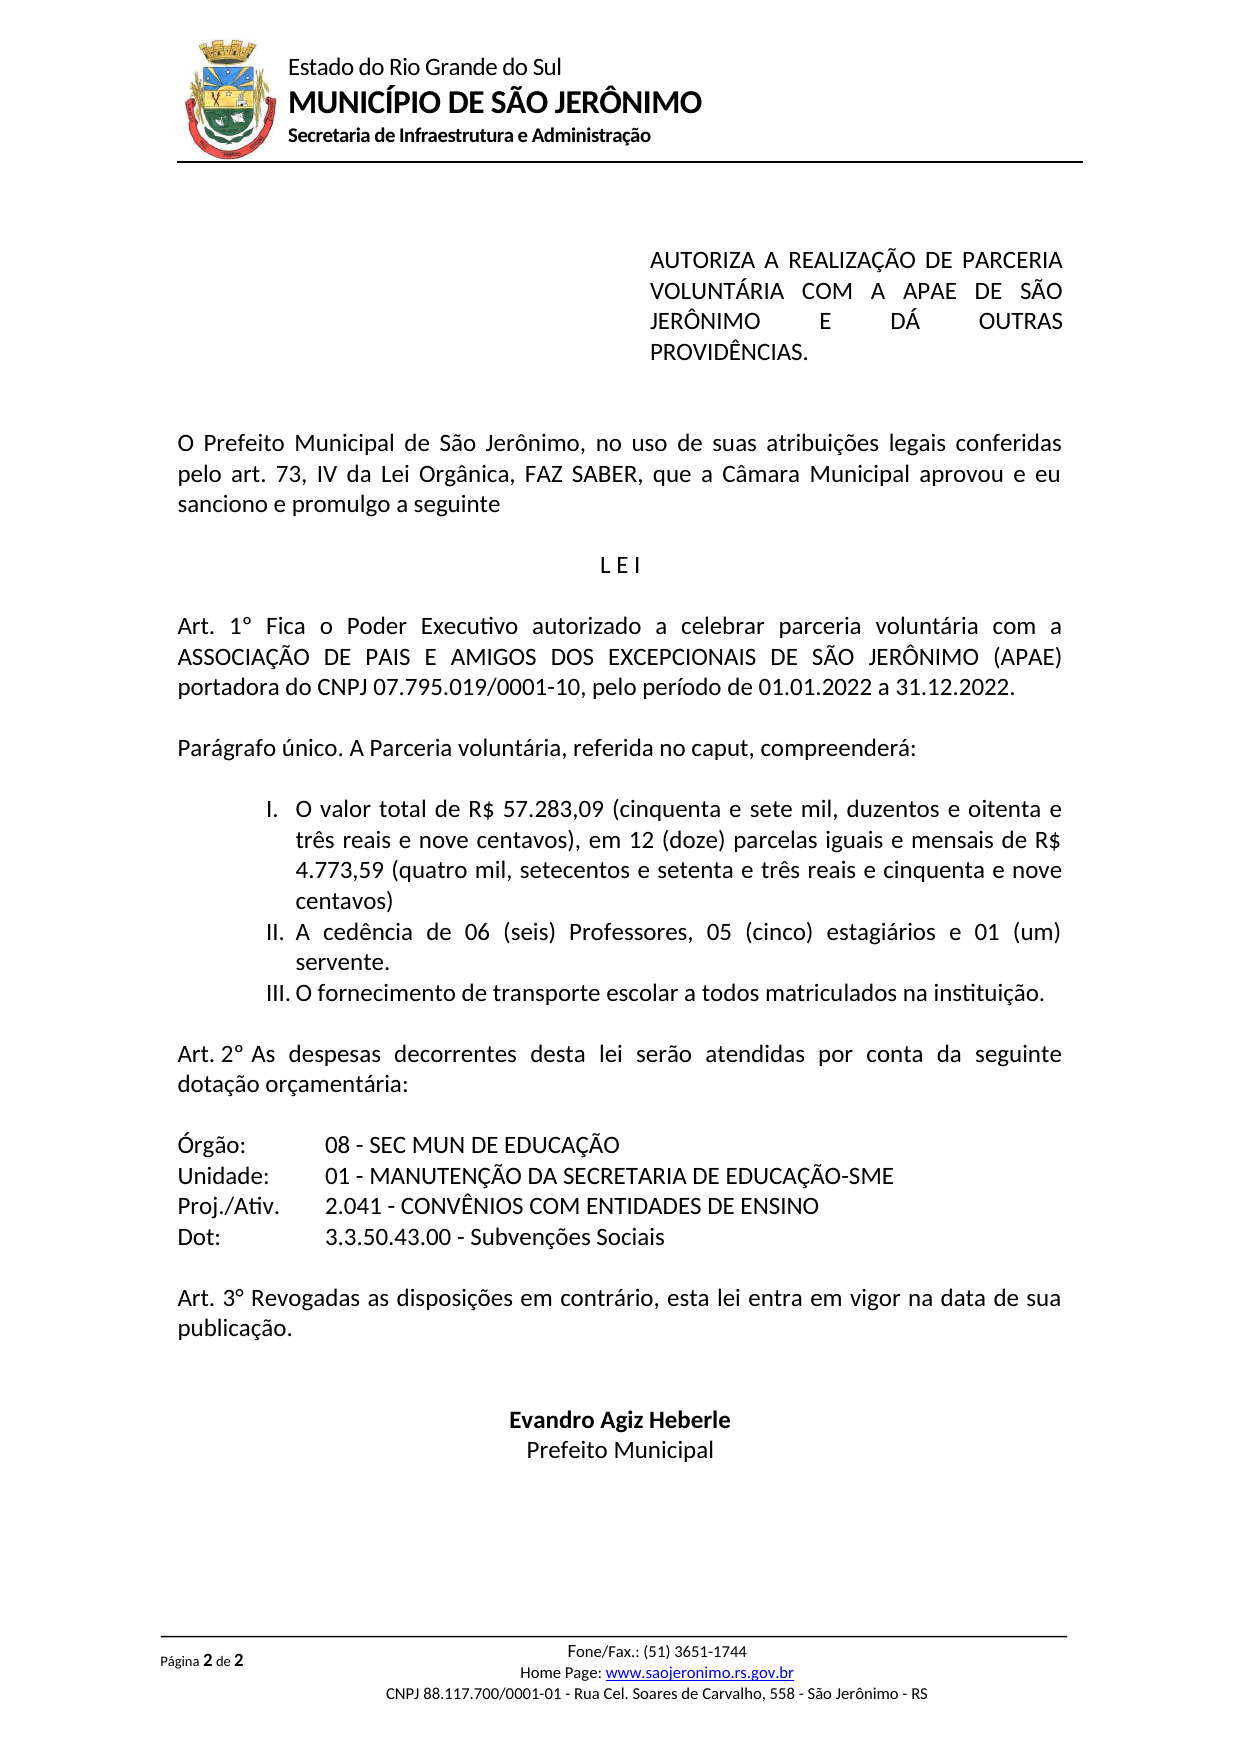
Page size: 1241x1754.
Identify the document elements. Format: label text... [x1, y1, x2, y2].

text Parágrafo único. A Parceria voluntária, referida no caput, compreenderá: [177, 733, 1063, 763]
text Proj./Ativ. 2.041 - CONVÊNIOS COM ENTIDADES DE ENSINO [177, 1190, 1063, 1221]
text Art. 2º As despesas decorrentes desta lei serão atendidas por conta da seguinte dotação orçamentária: [177, 1038, 1063, 1099]
text L E I [177, 549, 1063, 580]
text Art. 3° Revogadas as disposições em contrário, esta lei entra em vigor na data de sua publicação. [177, 1282, 1063, 1343]
text I. O valor total de R$ 57.283,09 (cinquenta e sete mil, duzentos e oitenta e três reais e nove centavos), em 12 (doze) parcelas iguais e mensais de R$ 4.773,59 (quatro mil, setecentos e setenta e três reais e cinquenta e nove centavos) [266, 794, 1063, 916]
picture [184, 38, 281, 160]
text Dot: 3.3.50.43.00 - Subvenções Sociais [177, 1221, 1063, 1251]
text Unidade: 01 - MANUTENÇÃO DA SECRETARIA DE EDUCAÇÃO-SME [177, 1160, 1063, 1190]
text III. O fornecimento de transporte escolar a todos matriculados na instituição. [266, 977, 1063, 1007]
text O Prefeito Municipal de São Jerônimo, no uso de suas atribuições legais conferidas pelo art. 73, IV da Lei Orgânica, FAZ SABER, que a Câmara Municipal aprovou e eu sanciono e promulgo a seguinte [177, 427, 1063, 519]
text Prefeito Municipal [177, 1434, 1063, 1465]
text AUTORIZA A REALIZAÇÃO DE PARCERIA VOLUNTÁRIA COM A APAE DE SÃO JERÔNIMO E DÁ OUTRAS PROVIDÊNCIAS. [650, 244, 1063, 366]
text Art. 1º Fica o Poder Executivo autorizado a celebrar parceria voluntária com a ASSOCIAÇÃO DE PAIS E AMIGOS DOS EXCEPCIONAIS DE SÃO JERÔNIMO (APAE) portadora do CNPJ 07.795.019/0001-10, pelo período de 01.01.2022 a 31.12.2022. [177, 611, 1063, 702]
text Órgão: 08 - SEC MUN DE EDUCAÇÃO [177, 1129, 1063, 1160]
text Evandro Agiz Heberle [177, 1404, 1063, 1434]
text II. A cedência de 06 (seis) Professores, 05 (cinco) estagiários e 01 (um) servente. [266, 916, 1063, 977]
